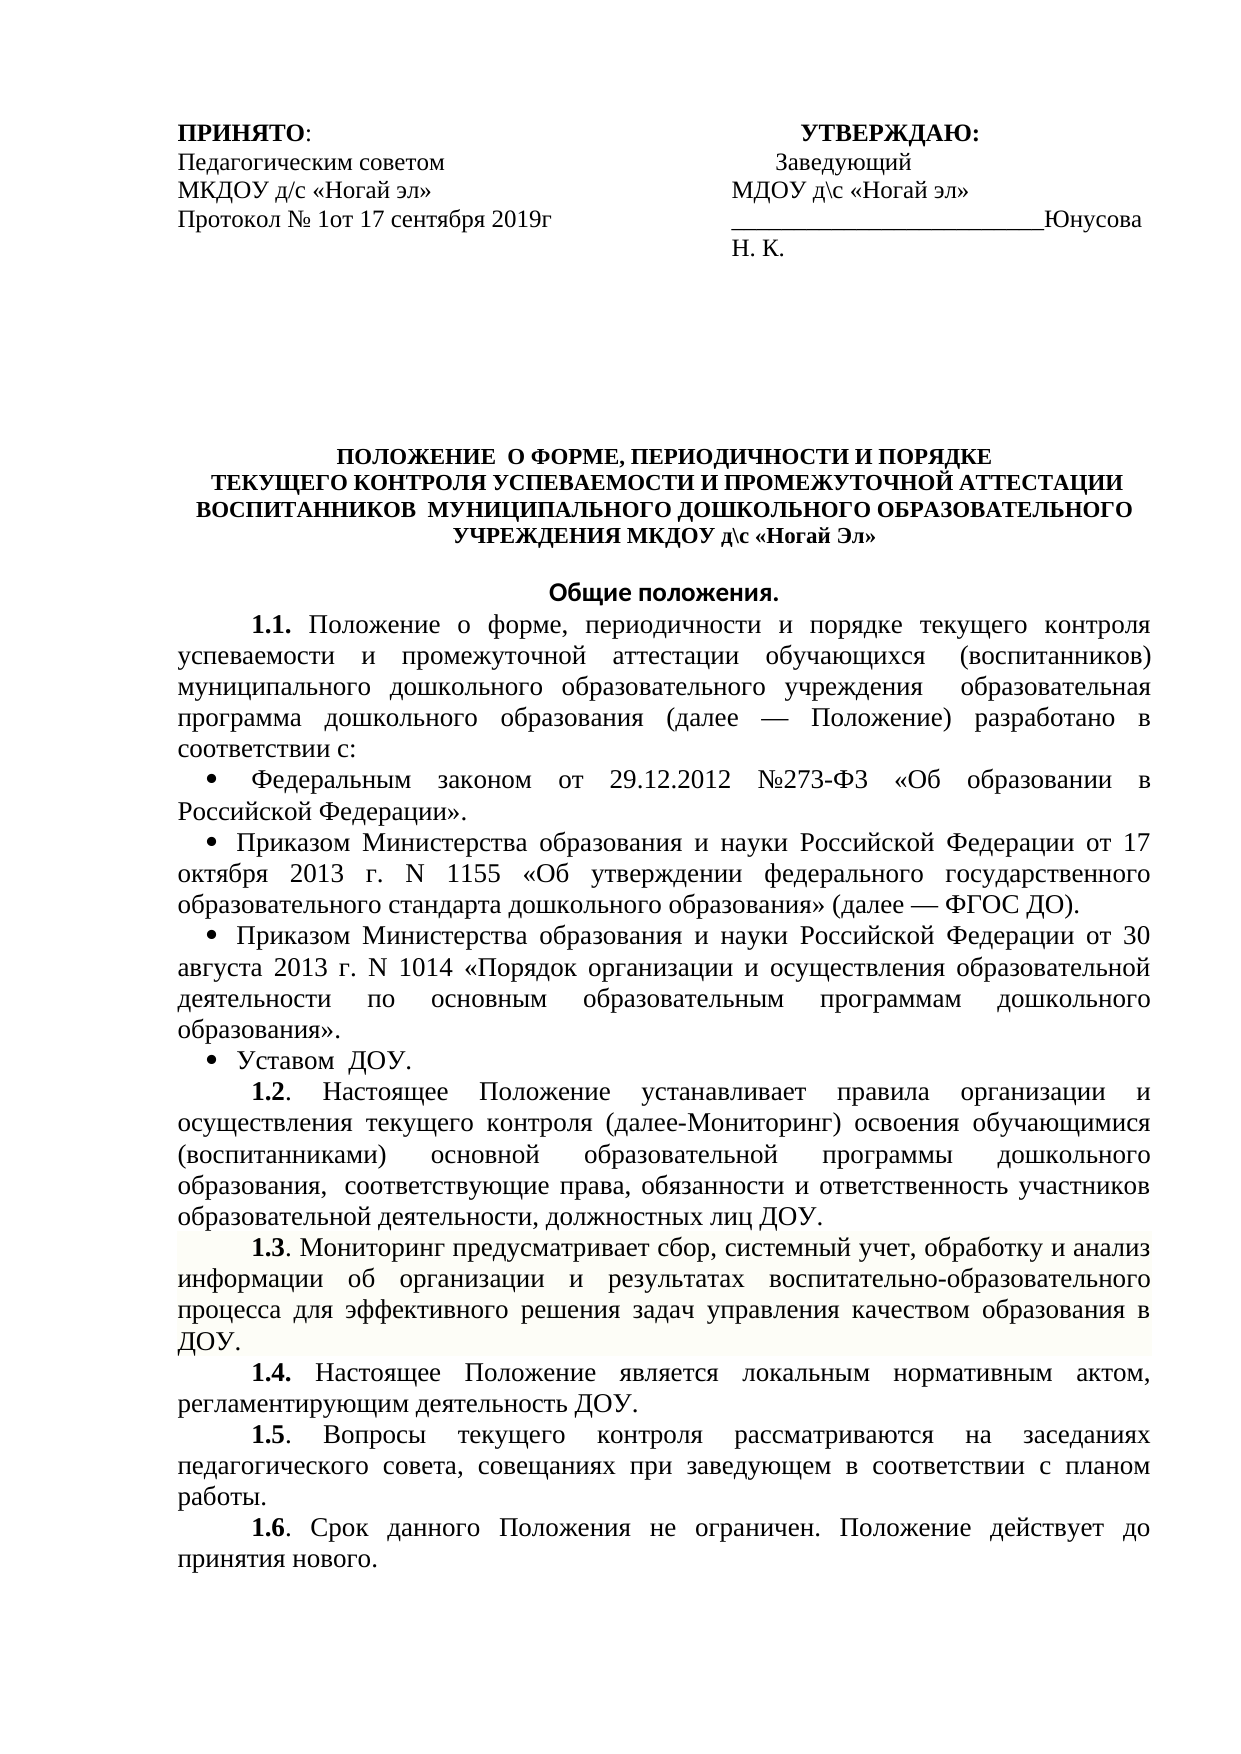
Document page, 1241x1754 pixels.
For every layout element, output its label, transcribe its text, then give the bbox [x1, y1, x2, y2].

list Приказом Министерства образования и науки Российской Федерации от 30 августа 2013 г. N 1014 «Порядок организации и осуществления образовательной деятельности по основным образовательным программам дошкольного образования». [177, 919, 1152, 1044]
text Общие положения. [177, 575, 1152, 608]
text 1.3. Мониторинг предусматривает сбор, системный учет, обработку и анализ информации об организации и результатах воспитательно-образовательного процесса для эффективного решения задач управления качеством образования в ДОУ. [177, 1231, 1152, 1356]
list 1.2. Настоящее Положение устанавливает правила организации и осуществления текущего контроля (далее-Мониторинг) освоения обучающимися (воспитанниками) основной образовательной программы дошкольного образования, соответствующие права, обязанности и ответственность участников образовательной деятельности, должностных лиц ДОУ. [177, 1075, 1152, 1231]
table_header УТВЕРЖДАЮ: Заведующий МДОУ д\с «Ногай эл» _________________________Юнусова Н. К. [720, 118, 1141, 443]
text 1.6. Срок данного Положения не ограничен. Положение действует до принятия нового. [177, 1511, 1152, 1574]
list Федеральным законом от 29.12.2012 №273-Ф3 «Об образовании в Российской Федерации». [177, 763, 1152, 826]
text ТЕКУЩЕГО КОНТРОЛЯ УСПЕВАЕМОСТИ И ПРОМЕЖУТОЧНОЙ АТТЕСТАЦИИ ВОСПИТАННИКОВ МУНИЦИПАЛЬНОГО ДОШКОЛЬНОГО ОБРАЗОВАТЕЛЬНОГО УЧРЕЖДЕНИЯ МКДОУ д\с «Ногай Эл» [177, 469, 1152, 548]
list Приказом Министерства образования и науки Российской Федерации от 17 октября 2013 г. N 1155 «Об утверждении федерального государственного образовательного стандарта дошкольного образования» (далее — ФГОС ДО). [177, 826, 1152, 919]
text 1.1. Положение о форме, периодичности и порядке текущего контроля успеваемости и промежуточной аттестации обучающихся (воспитанников) муниципального дошкольного образовательного учреждения образовательная программа дошкольного образования (далее — Положение) разработано в соответствии с: [177, 608, 1152, 763]
table_header ПРИНЯТО: Педагогическим советом МКДОУ д/с «Ногай эл» Протокол № 1от 17 сентября 2019г [166, 118, 720, 443]
text ПОЛОЖЕНИЕ О ФОРМЕ, ПЕРИОДИЧНОСТИ И ПОРЯДКЕ [177, 443, 1152, 469]
text 1.5. Вопросы текущего контроля рассматриваются на заседаниях педагогического совета, совещаниях при заведующем в соответствии с планом работы. [177, 1418, 1152, 1511]
list Уставом ДОУ. [177, 1044, 1152, 1075]
text 1.4. Настоящее Положение является локальным нормативным актом, регламентирующим деятельность ДОУ. [177, 1356, 1152, 1418]
